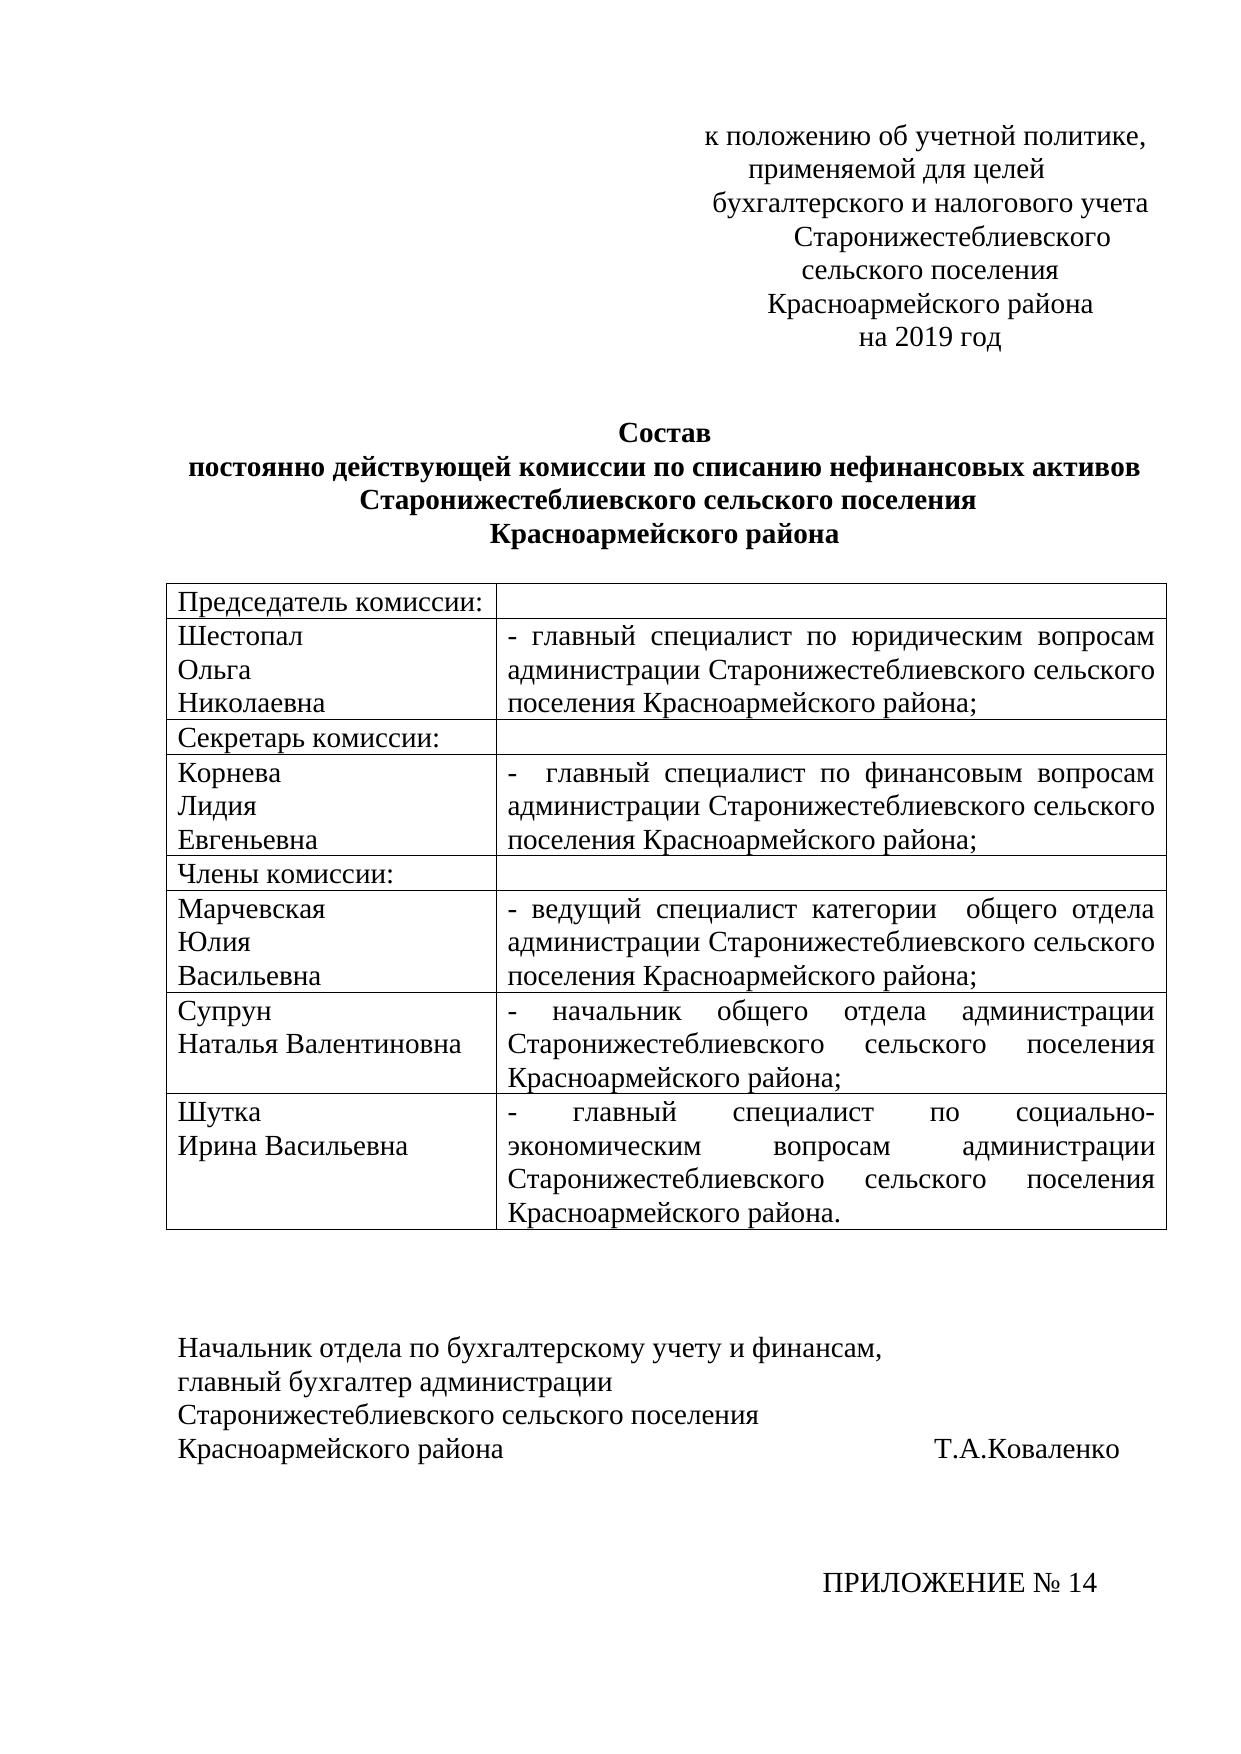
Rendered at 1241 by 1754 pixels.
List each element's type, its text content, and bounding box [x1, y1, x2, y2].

text Красноармейского района [709, 286, 1152, 319]
table_cell [497, 720, 1166, 754]
text Состав [177, 415, 1152, 449]
table_cell - ведущий специалист категории общего отдела администрации Старонижестеблиевского сельского поселения Красноармейского района; [497, 891, 1166, 992]
table_cell - главный специалист по финансовым вопросам администрации Старонижестеблиевского сельского поселения Красноармейского района; [497, 755, 1166, 855]
table_cell - главный специалист по социально-экономическим вопросам администрации Старонижестеблиевского сельского поселения Красноармейского района. [497, 1094, 1166, 1228]
table_cell Супрун Наталья Валентиновна [167, 993, 496, 1093]
table_header Председатель комиссии: [167, 584, 496, 617]
text ПРИЛОЖЕНИЕ № 14 [768, 1565, 1152, 1598]
table_cell Шестопал Ольга Николаевна [167, 619, 496, 719]
text Красноармейского района Т.А.Коваленко [177, 1431, 1152, 1464]
table_cell Члены комиссии: [167, 856, 496, 890]
table_cell Шутка Ирина Васильевна [167, 1094, 496, 1228]
text главный бухгалтер администрации [177, 1364, 1152, 1397]
text бухгалтерского и налогового учета Старонижестеблиевского [709, 185, 1152, 252]
text Старонижестеблиевского сельского поселения [177, 482, 1152, 516]
text постоянно действующей комиссии по списанию нефинансовых активов [177, 449, 1152, 482]
table_cell Секретарь комиссии: [167, 720, 496, 754]
text Красноармейского района [177, 516, 1152, 549]
text на 2019 год [709, 319, 1152, 353]
text Начальник отдела по бухгалтерскому учету и финансам, [177, 1330, 1152, 1364]
table_cell Корнева Лидия Евгеньевна [167, 755, 496, 855]
text сельского поселения [709, 252, 1152, 286]
table_cell Марчевская Юлия Васильевна [167, 891, 496, 992]
text Старонижестеблиевского сельского поселения [177, 1397, 1152, 1431]
table_header [497, 584, 1166, 617]
text применяемой для целей [177, 152, 1152, 185]
table_cell [497, 856, 1166, 890]
table_cell - главный специалист по юридическим вопросам администрации Старонижестеблиевского сельского поселения Красноармейского района; [497, 619, 1166, 719]
text к положению об учетной политике, [177, 118, 1152, 152]
table_cell - начальник общего отдела администрации Старонижестеблиевского сельского поселения Красноармейского района; [497, 993, 1166, 1093]
